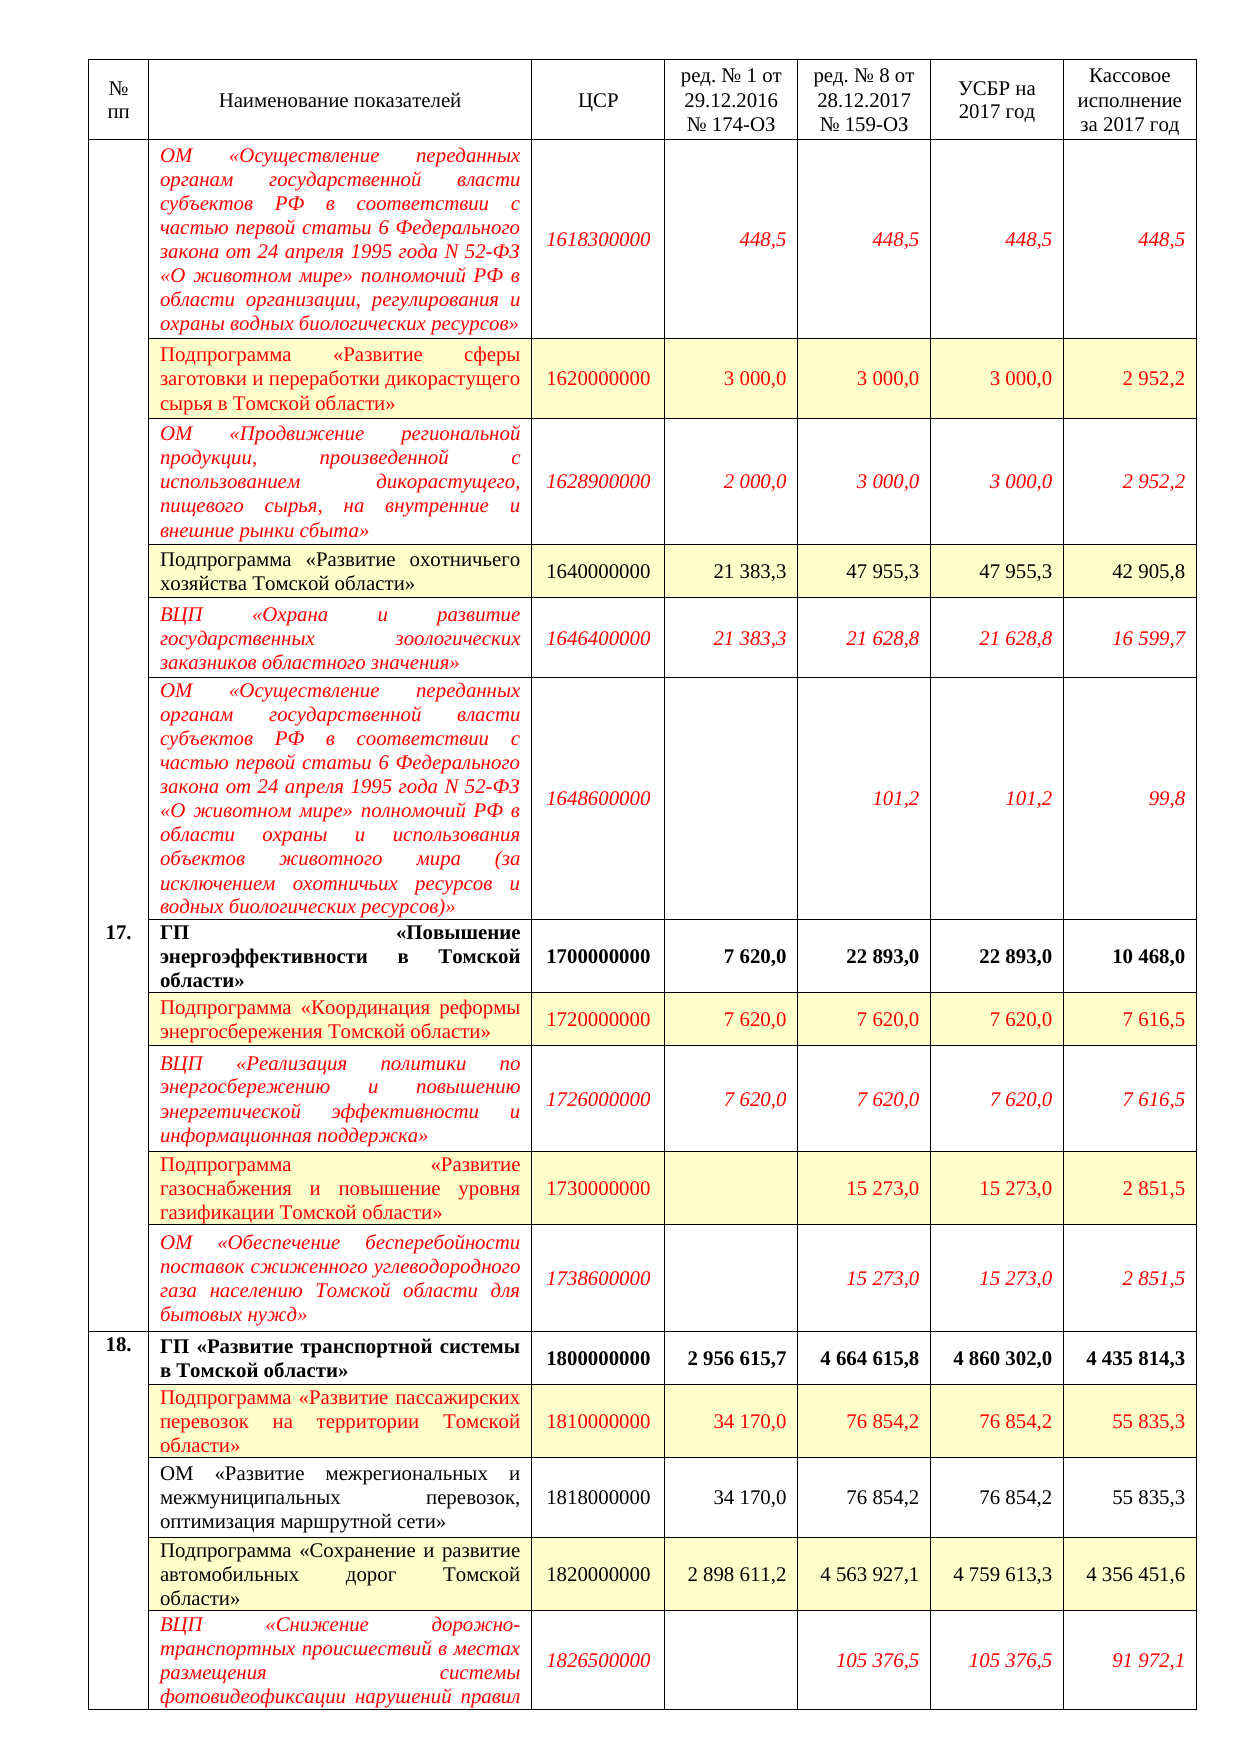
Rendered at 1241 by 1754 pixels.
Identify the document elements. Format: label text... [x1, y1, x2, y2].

table_cell 22 893,0 [798, 920, 930, 992]
table_cell 3 000,0 [931, 339, 1063, 418]
table_cell ОМ «Обеспечение бесперебойности поставок сжиженного углеводородного газа населению Томской области для бытовых нужд» [149, 1225, 531, 1331]
table_cell ОМ «Продвижение региональной продукции, произведенной с использованием дикорастущего, пищевого сырья, на внутренние и внешние рынки сбыта» [149, 419, 531, 544]
table_cell 1620000000 [532, 339, 664, 418]
table_cell ГП «Развитие транспортной системы в Томской области» [149, 1332, 531, 1384]
table_header Кассовое исполнение за 2017 год [1064, 60, 1196, 139]
table_cell ВЦП «Реализация политики по энергосбережению и повышению энергетической эффективности и информационная поддержка» [149, 1046, 531, 1151]
table_cell 4 435 814,3 [1064, 1332, 1196, 1384]
table_cell 4 759 613,3 [931, 1538, 1063, 1610]
table_cell 15 273,0 [798, 1152, 930, 1224]
table_cell 34 170,0 [665, 1385, 797, 1457]
table_cell 10 468,0 [1064, 920, 1196, 992]
table_cell 2 000,0 [665, 419, 797, 544]
table_cell 55 835,3 [1064, 1458, 1196, 1537]
table_cell 1818000000 [532, 1458, 664, 1537]
table_cell 448,5 [1064, 140, 1196, 338]
table_cell 7 620,0 [798, 1046, 930, 1151]
table_cell 16 599,7 [1064, 598, 1196, 677]
table_cell 3 000,0 [665, 339, 797, 418]
table_cell 1646400000 [532, 598, 664, 677]
table_cell 21 628,8 [931, 598, 1063, 677]
table_cell 1820000000 [532, 1538, 664, 1610]
table_cell 47 955,3 [931, 545, 1063, 597]
table_cell 101,2 [931, 678, 1063, 918]
table_cell [665, 678, 797, 918]
table_cell 21 383,3 [665, 598, 797, 677]
table_cell 4 664 615,8 [798, 1332, 930, 1384]
table_cell Подпрограмма «Сохранение и развитие автомобильных дорог Томской области» [149, 1538, 531, 1610]
table_cell 7 620,0 [665, 993, 797, 1045]
table_cell 105 376,5 [798, 1611, 930, 1708]
table_cell 55 835,3 [1064, 1385, 1196, 1457]
table_header ЦСР [532, 60, 664, 139]
table_cell 76 854,2 [798, 1458, 930, 1537]
table_cell 99,8 [1064, 678, 1196, 918]
table_cell 7 620,0 [931, 1046, 1063, 1151]
table_cell 1810000000 [532, 1385, 664, 1457]
table_cell Подпрограмма «Развитие охотничьего хозяйства Томской области» [149, 545, 531, 597]
table_cell 22 893,0 [931, 920, 1063, 992]
table_header ред. № 8 от 28.12.2017 № 159-ОЗ [798, 60, 930, 139]
table_cell 15 273,0 [798, 1225, 930, 1331]
table_cell ОМ «Осуществление переданных органам государственной власти субъектов РФ в соответствии с частью первой статьи 6 Федерального закона от 24 апреля 1995 года N 52-ФЗ «О животном мире» полномочий РФ в области охраны и использования объектов животного мира (за исключением охотничьих ресурсов и водных биологических ресурсов)» [149, 678, 531, 918]
table_cell 2 851,5 [1064, 1152, 1196, 1224]
table_cell Подпрограмма «Развитие газоснабжения и повышение уровня газификации Томской области» [149, 1152, 531, 1224]
table_cell 1628900000 [532, 419, 664, 544]
table_cell 7 616,5 [1064, 1046, 1196, 1151]
table_cell 448,5 [798, 140, 930, 338]
table_cell 34 170,0 [665, 1458, 797, 1537]
table_cell 1618300000 [532, 140, 664, 338]
table_cell 21 383,3 [665, 545, 797, 597]
table_cell 42 905,8 [1064, 545, 1196, 597]
table_cell 2 898 611,2 [665, 1538, 797, 1610]
table_cell ВЦП «Охрана и развитие государственных зоологических заказников областного значения» [149, 598, 531, 677]
table_cell 1720000000 [532, 993, 664, 1045]
table_cell 3 000,0 [931, 419, 1063, 544]
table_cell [149, 1611, 531, 1708]
table_cell 76 854,2 [931, 1458, 1063, 1537]
table_cell ОМ «Осуществление переданных органам государственной власти субъектов РФ в соответствии с частью первой статьи 6 Федерального закона от 24 апреля 1995 года N 52-ФЗ «О животном мире» полномочий РФ в области организации, регулирования и охраны водных биологических ресурсов» [149, 140, 531, 338]
table_cell ОМ «Развитие межрегиональных и межмуниципальных перевозок, оптимизация маршрутной сети» [149, 1458, 531, 1537]
table_cell 2 952,2 [1064, 419, 1196, 544]
table_cell 1730000000 [532, 1152, 664, 1224]
table_cell 76 854,2 [931, 1385, 1063, 1457]
table_cell 1826500000 [532, 1611, 664, 1708]
table_cell 1738600000 [532, 1225, 664, 1331]
table_cell 7 616,5 [1064, 993, 1196, 1045]
table_cell 1726000000 [532, 1046, 664, 1151]
table_cell ГП «Повышение энергоэффективности в Томской области» [149, 920, 531, 992]
table_cell 17. [89, 919, 148, 1331]
table_cell 3 000,0 [798, 339, 930, 418]
table_cell 76 854,2 [798, 1385, 930, 1457]
table_cell 1648600000 [532, 678, 664, 918]
table_cell 7 620,0 [931, 993, 1063, 1045]
table_cell 7 620,0 [665, 920, 797, 992]
table_cell 101,2 [798, 678, 930, 918]
table_cell 15 273,0 [931, 1225, 1063, 1331]
table_cell 448,5 [665, 140, 797, 338]
table_cell 2 952,2 [1064, 339, 1196, 418]
table_cell 4 563 927,1 [798, 1538, 930, 1610]
table_cell [665, 1225, 797, 1331]
table_cell 91 972,1 [1064, 1611, 1196, 1708]
table_cell 7 620,0 [798, 993, 930, 1045]
table_cell 105 376,5 [931, 1611, 1063, 1708]
table_cell Подпрограмма «Координация реформы энергосбережения Томской области» [149, 993, 531, 1045]
table_cell 2 851,5 [1064, 1225, 1196, 1331]
table_cell 2 956 615,7 [665, 1332, 797, 1384]
table_header Наименование показателей [149, 60, 531, 139]
table_cell 3 000,0 [798, 419, 930, 544]
table_cell 448,5 [931, 140, 1063, 338]
table_cell [665, 1611, 797, 1708]
table_header УСБР на 2017 год [931, 60, 1063, 139]
table_cell 4 356 451,6 [1064, 1538, 1196, 1610]
table_cell 47 955,3 [798, 545, 930, 597]
table_header № пп [89, 60, 148, 139]
table_cell 1640000000 [532, 545, 664, 597]
table_cell 1800000000 [532, 1332, 664, 1384]
table_cell 15 273,0 [931, 1152, 1063, 1224]
table_cell 4 860 302,0 [931, 1332, 1063, 1384]
table_cell Подпрограмма «Развитие сферы заготовки и переработки дикорастущего сырья в Томской области» [149, 339, 531, 418]
table_cell 1700000000 [532, 920, 664, 992]
table_header ред. № 1 от 29.12.2016 № 174-ОЗ [665, 60, 797, 139]
table_cell 18. [89, 1332, 148, 1708]
table_cell Подпрограмма «Развитие пассажирских перевозок на территории Томской области» [149, 1385, 531, 1457]
table_cell 21 628,8 [798, 598, 930, 677]
table_cell 7 620,0 [665, 1046, 797, 1151]
table_cell [665, 1152, 797, 1224]
